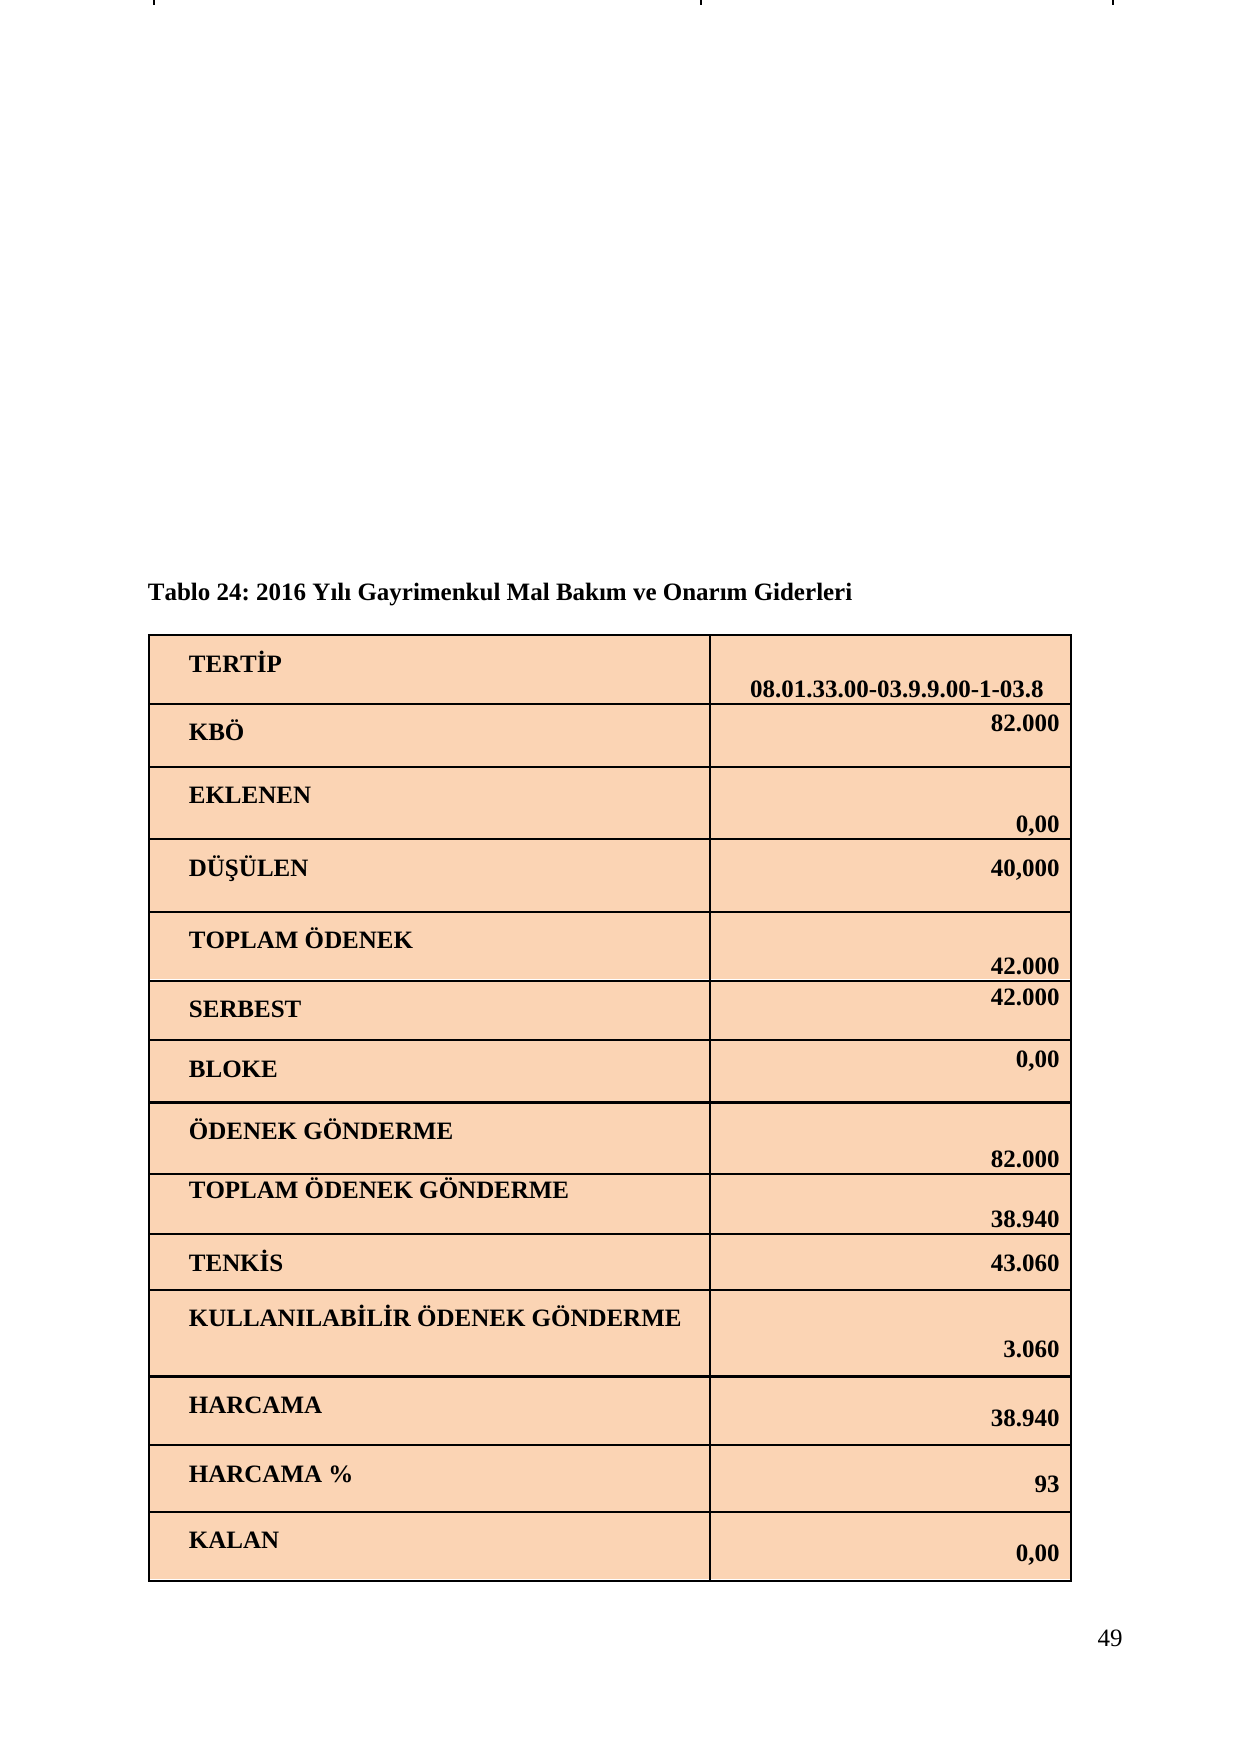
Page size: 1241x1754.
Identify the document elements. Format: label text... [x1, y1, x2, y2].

text Tablo 24: 2016 Yılı Gayrimenkul Mal Bakım ve Onarım Giderleri [148, 577, 1084, 605]
table_cell TOPLAM ÖDENEK [150, 913, 709, 979]
table_cell ÖDENEK GÖNDERME [150, 1104, 709, 1173]
table_cell HARCAMA [150, 1378, 709, 1444]
table_cell TENKİS [150, 1235, 709, 1289]
table_cell 3.060 [711, 1291, 1070, 1375]
table_cell 42.000 [711, 982, 1070, 1039]
table_cell HARCAMA % [150, 1446, 709, 1511]
table_cell 0,00 [711, 768, 1070, 838]
table_cell SERBEST [150, 982, 709, 1039]
table_cell 82.000 [711, 705, 1070, 766]
table_cell DÜŞÜLEN [150, 840, 709, 911]
table_header 08.01.33.00-03.9.9.00-1-03.8 [711, 636, 1070, 703]
table_cell KULLANILABİLİR ÖDENEK GÖNDERME [150, 1291, 709, 1375]
table_cell 93 [711, 1446, 1070, 1511]
table_cell 0,00 [711, 1041, 1070, 1101]
table_cell KALAN [150, 1513, 709, 1579]
table_cell 40,000 [711, 840, 1070, 911]
table_cell EKLENEN [150, 768, 709, 838]
table_cell 82.000 [711, 1104, 1070, 1173]
table_cell 42.000 [711, 913, 1070, 979]
table_cell BLOKE [150, 1041, 709, 1101]
table_cell 0,00 [711, 1513, 1070, 1579]
table_cell 38.940 [711, 1175, 1070, 1233]
table_cell KBÖ [150, 705, 709, 766]
table_cell TOPLAM ÖDENEK GÖNDERME [150, 1175, 709, 1233]
table_cell 38.940 [711, 1378, 1070, 1444]
table_cell 43.060 [711, 1235, 1070, 1289]
table_header TERTİP [150, 636, 709, 703]
